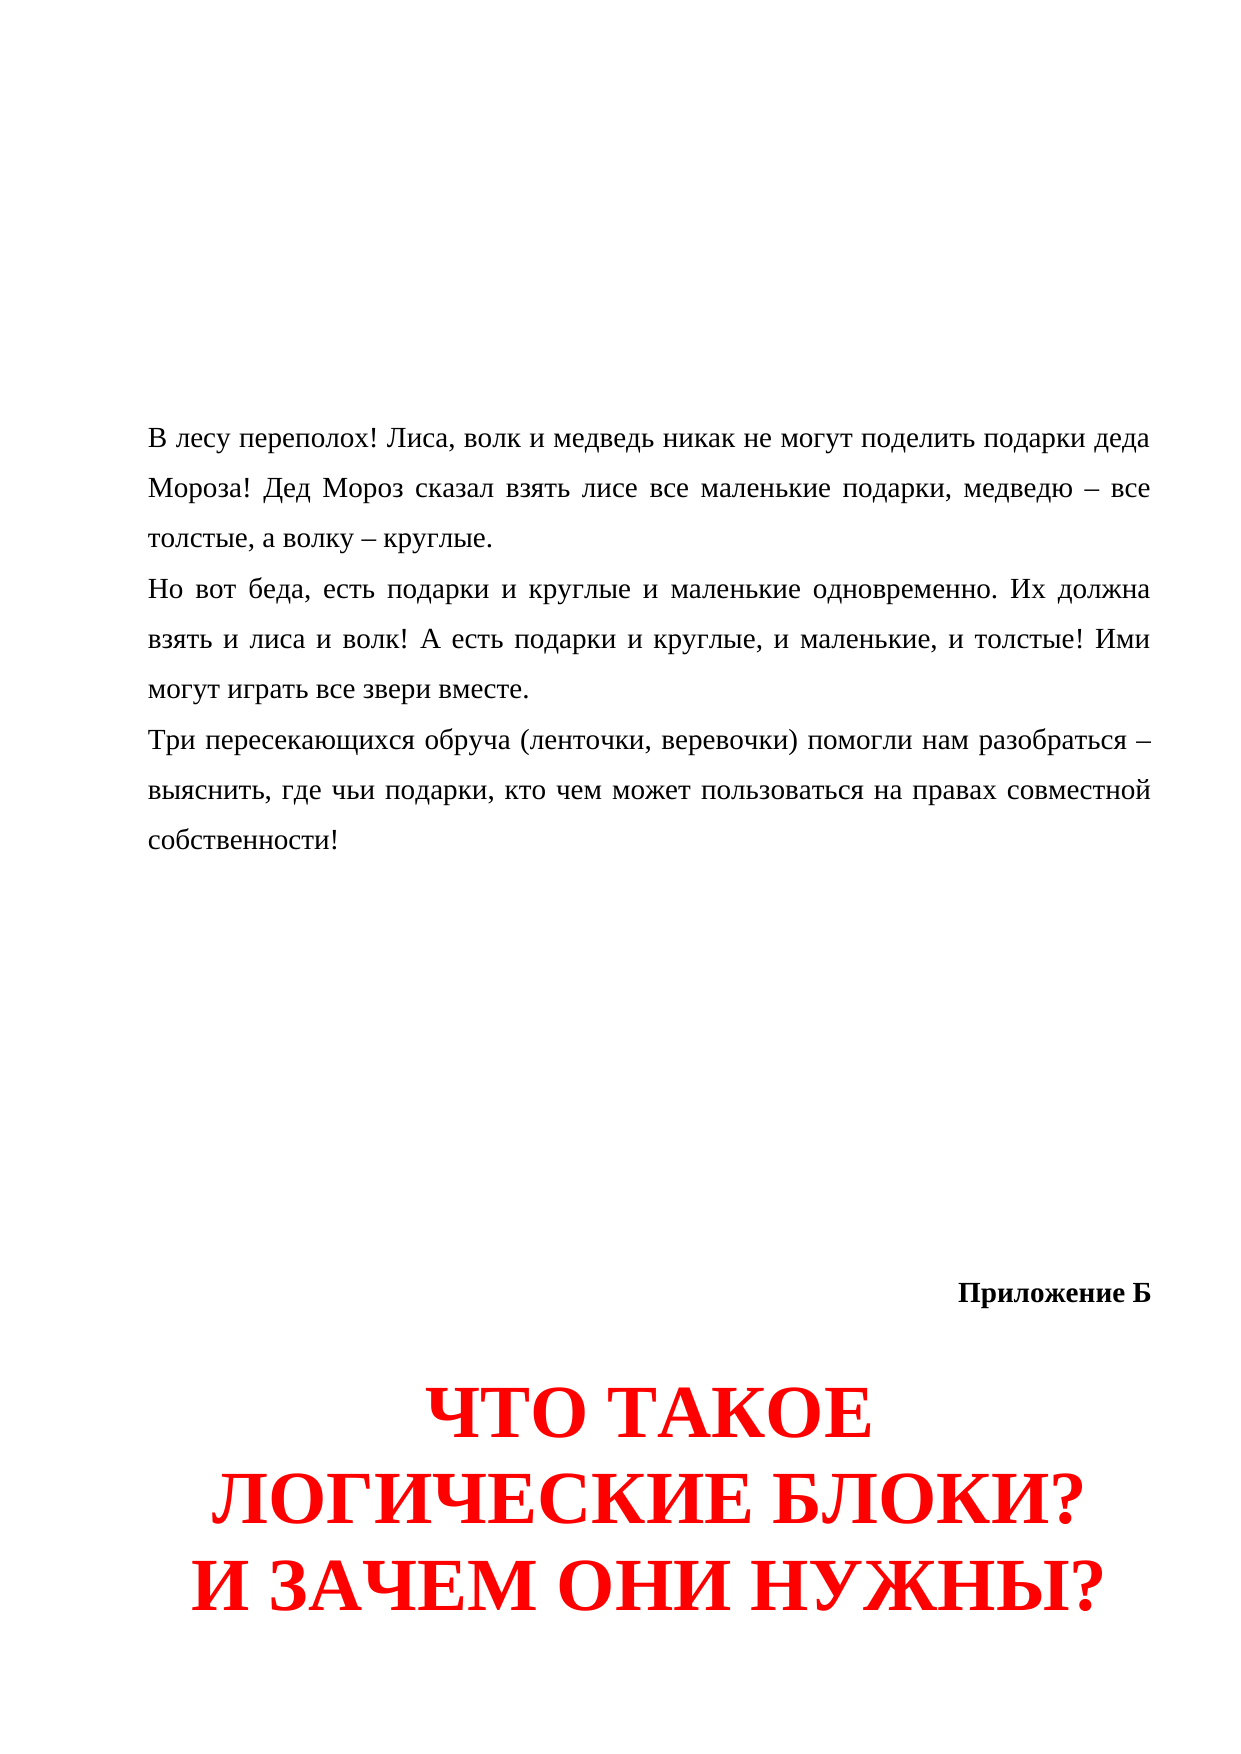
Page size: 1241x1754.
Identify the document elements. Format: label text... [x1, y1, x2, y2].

text Приложение Б [148, 1275, 1152, 1309]
text И зачем они нужны? [148, 1540, 1152, 1626]
text Но вот беда, есть подарки и круглые и маленькие одновременно. Их должна взять и лиса и волк! А есть подарки и круглые, и маленькие, и толстые! Ими могут играть все звери вместе. [148, 571, 1152, 705]
text Три пересекающихся обруча (ленточки, веревочки) помогли нам разобраться – выяснить, где чьи подарки, кто чем может пользоваться на правах совместной собственности! [148, 722, 1152, 856]
text В лесу переполох! Лиса, волк и медведь никак не могут поделить подарки деда Мороза! Дед Мороз сказал взять лисе все маленькие подарки, медведю – все толстые, а волку – круглые. [148, 420, 1152, 554]
text Что такое логические блоки? [148, 1368, 1152, 1540]
